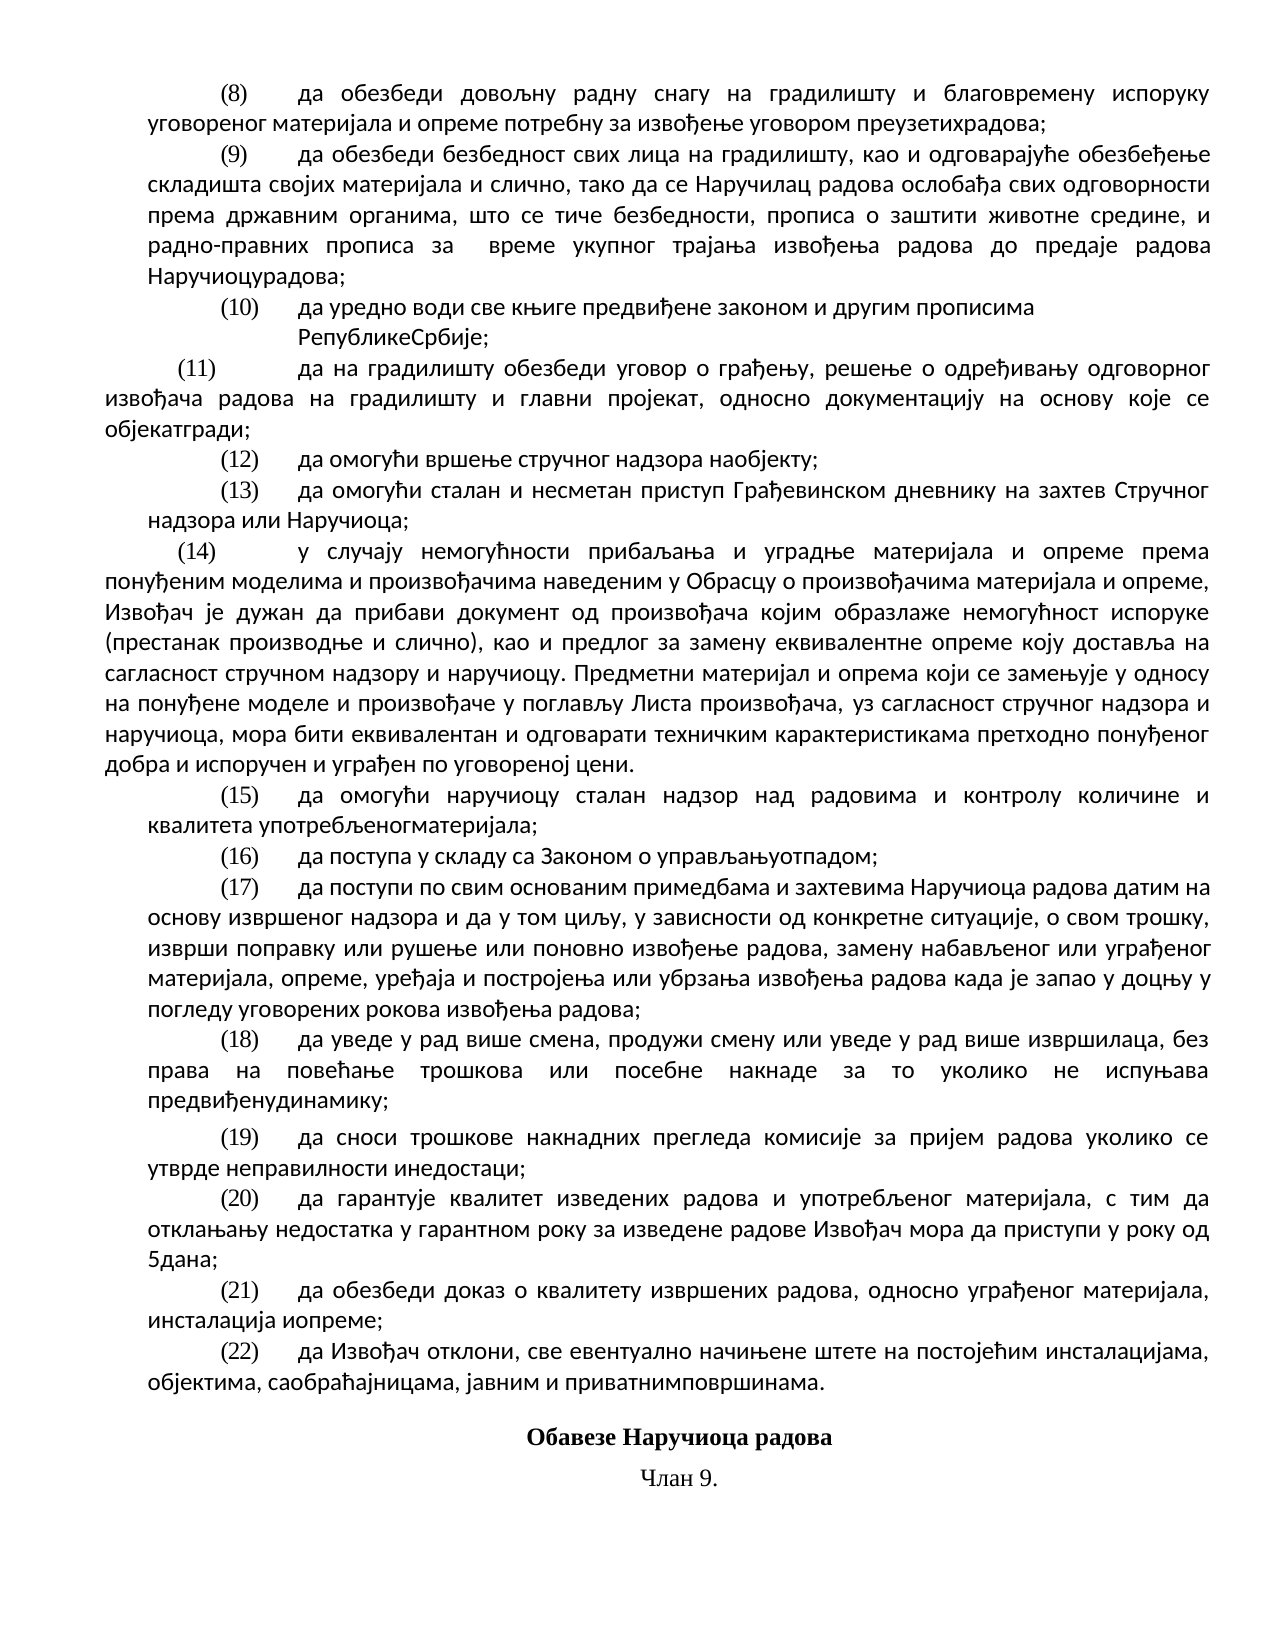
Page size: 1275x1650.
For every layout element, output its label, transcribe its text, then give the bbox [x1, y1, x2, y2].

list да на градилишту обезбеди уговор о грађењу, решење о одређивању одговорног извођача радова на градилишту и главни пројекат, односно документацију на основу које се објекатгради; [104, 352, 1211, 443]
list у случају немогућности прибаљања и уградње материјала и опреме према понуђеним моделима и произвођачима наведеним у Обрасцу о произвођачима материјала и опреме, Извођач је дужан да прибави документ од произвођача којим образлаже немогућност испоруке (престанак производње и слично), као и предлог за замену еквивалентне опреме коју доставља на сагласност стручном надзору и наручиоцу. Предметни материјал и опрема који се замењује у односу на понуђене моделе и произвођаче у поглављу Листа произвођача, уз сагласност стручног надзора и наручиоца, мора бити еквивалентан и одговарати техничким карактеристикама претходно понуђеног добра и испоручен и уграђен по уговореној цени. [104, 535, 1211, 779]
list да обезбеди доказ о квалитету извршених радова, односно уграђеног материјала, инсталација иопреме; [147, 1274, 1210, 1335]
list да уведе у рад више смена, продужи смену или уведе у рад више извршилаца, без права на повећање трошкова или посебне накнаде за то уколико не испуњава предвиђенудинамику; [147, 1023, 1211, 1115]
list да омогући сталан и несметан приступ Грађевинском дневнику на захтев Стручног надзора или Наручиоца; [147, 474, 1210, 535]
list да гарантује квалитет изведених радова и употребљеног материјала, с тим да отклањању недостатка у гарантном року за изведене радове Извођач мора да приступи у року од 5дана; [147, 1183, 1211, 1274]
text Члан 9. [267, 1463, 1091, 1491]
list да поступи по свим основаним примедбама и захтевима Наручиоца радова датим на основу извршеног надзора и да у том циљу, у зависности од конкретне ситуације, о свом трошку, изврши поправку или рушење или поновно извођење радова, замену набављеног или уграђеног материјала, опреме, уређаја и постројења или убрзања извођења радова када је запао у доцњу у погледу уговорених рокова извођења радова; [147, 871, 1212, 1023]
list да омогући наручиоцу сталан надзор над радовима и контролу количине и квалитета употребљеногматеријала; [147, 779, 1210, 840]
subtitle Обавезе Наручиоца радова [267, 1422, 1091, 1451]
list да обезбеди безбедност свих лица на градилишту, као и одговарајуће обезбеђење складишта својих материјала и слично, тако да се Наручилац радова ослобађа свих одговорности према државним органима, што се тиче безбедности, прописа о заштити животне средине, и радно-правних прописа за време укупног трајања извођења радова до предаје радова Наручиоцурадова; [147, 138, 1212, 291]
list да поступа у складу са Законом о управљањуотпадом; [220, 840, 1211, 871]
list да уредно води све књиге предвиђене законом и другим прописима РепубликеСрбије; [220, 291, 1211, 352]
list да омогући вршење стручног надзора наобјекту; [220, 443, 1211, 474]
list да Извођач отклони, све евентуално начињене штете на постојећим инсталацијама, објектима, саобраћајницама, јавним и приватнимповршинама. [147, 1335, 1210, 1396]
list да обезбеди довољну радну снагу на градилишту и благовремену испоруку уговореног материјала и опреме потребну за извођење уговором преузетихрадова; [147, 77, 1211, 138]
list да сноси трошкове накнадних прегледа комисије за пријем радова уколико се утврде неправилности инедостаци; [147, 1122, 1210, 1183]
